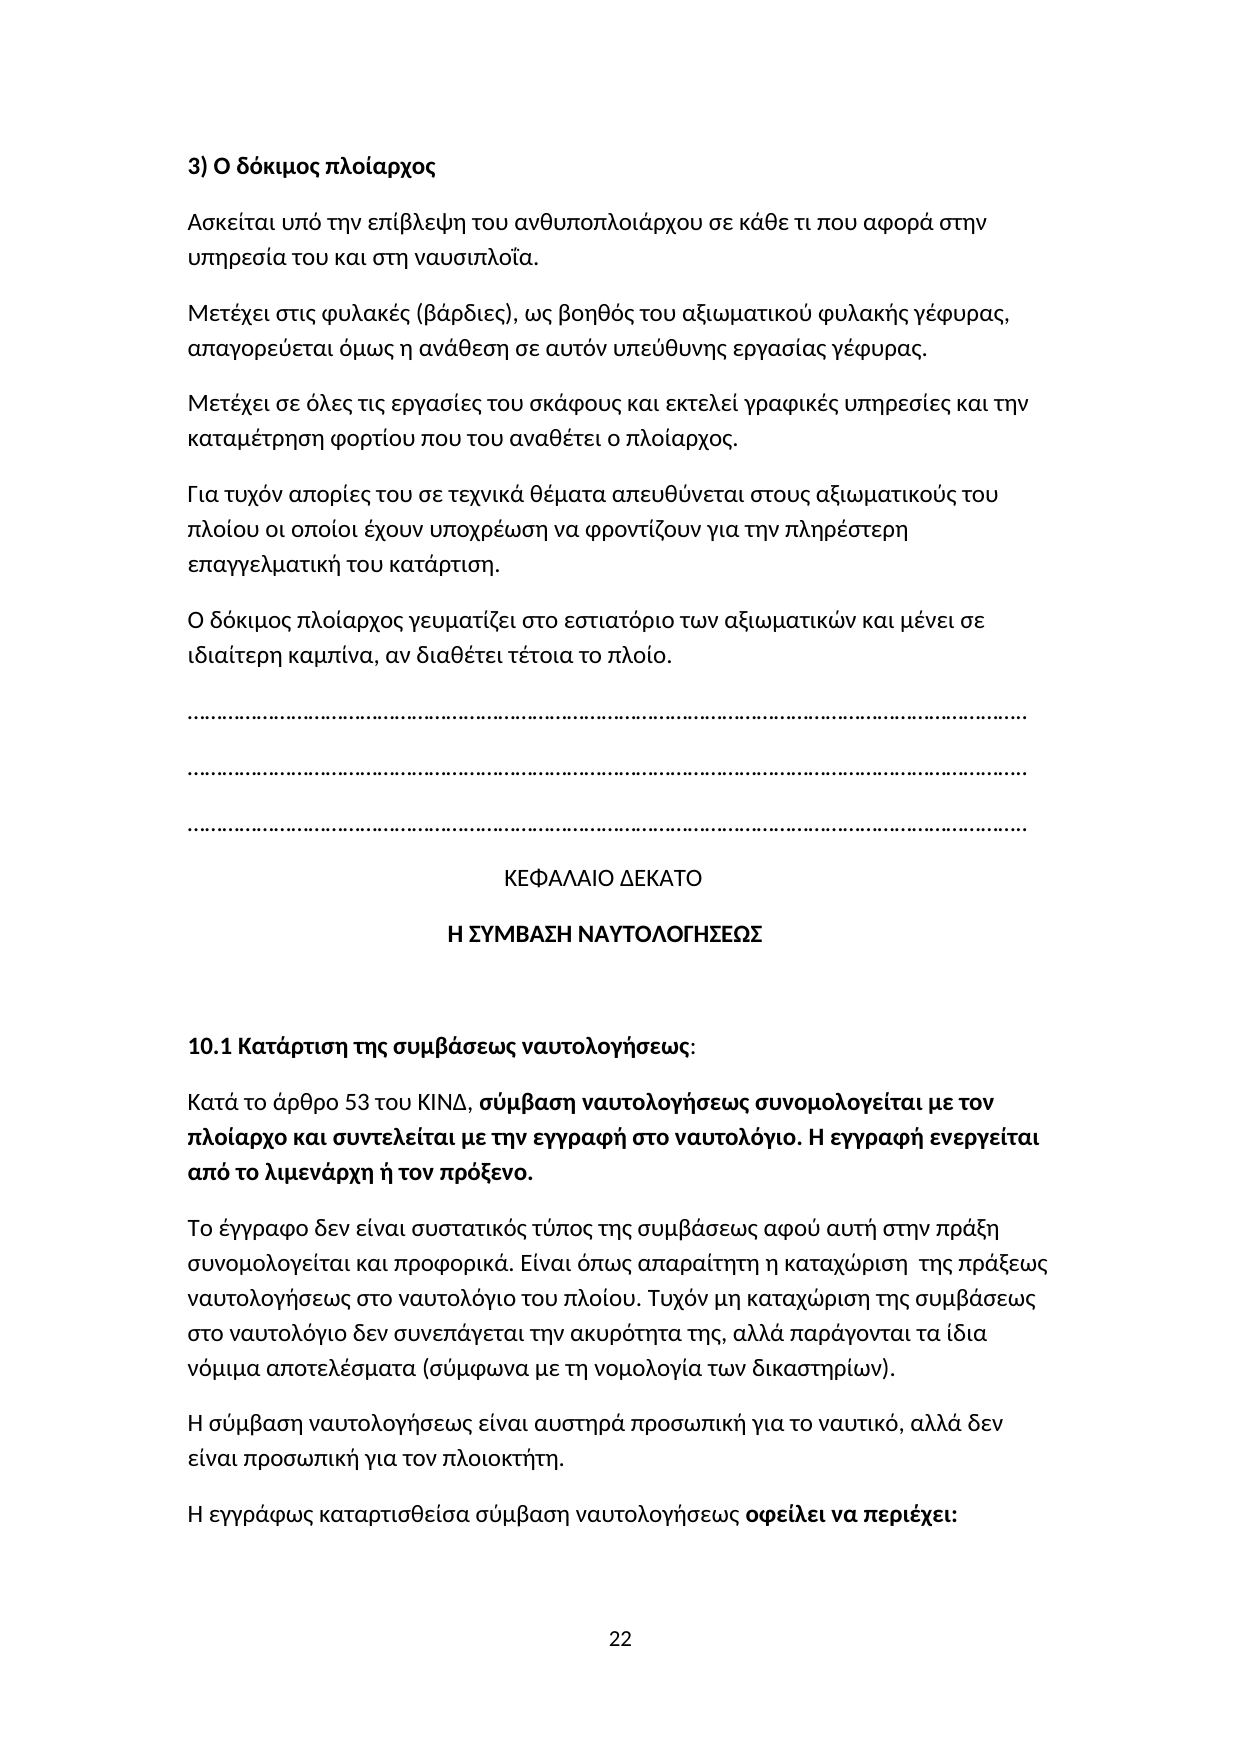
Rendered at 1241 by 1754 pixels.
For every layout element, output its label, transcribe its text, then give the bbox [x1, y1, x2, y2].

text Το έγγραφο δεν είναι συστατικός τύπος της συμβάσεως αφού αυτή στην πράξη συνομολογείται και προφορικά. Είναι όπως απαραίτητη η καταχώριση της πράξεως ναυτολογήσεως στο ναυτολόγιο του πλοίου. Τυχόν μη καταχώριση της συμβάσεως στο ναυτολόγιο δεν συνεπάγεται την ακυρότητα της, αλλά παράγονται τα ίδια νόμιμα αποτελέσματα (σύμφωνα με τη νομολογία των δικαστηρίων). [187, 1212, 1053, 1382]
text Κατά το άρθρο 53 του ΚΙΝΔ, σύμβαση ναυτολογήσεως συνομολογείται με τον πλοίαρχο και συντελείται με την εγγραφή στο ναυτολόγιο. Η εγγραφή ενεργείται από το λιμενάρχη ή τον πρόξενο. [187, 1086, 1053, 1186]
text 10.1 Κατάρτιση της συμβάσεως ναυτολογήσεως: [187, 1030, 1053, 1061]
text Για τυχόν απορίες του σε τεχνικά θέματα απευθύνεται στους αξιωματικούς του πλοίου οι οποίοι έχουν υποχρέωση να φροντίζουν για την πληρέστερη επαγγελματική του κατάρτιση. [187, 478, 1053, 579]
text Μετέχει στις φυλακές (βάρδιες), ως βοηθός του αξιωματικού φυλακής γέφυρας, απαγορεύεται όμως η ανάθεση σε αυτόν υπεύθυνης εργασίας γέφυρας. [187, 297, 1053, 362]
text ΚΕΦΑΛΑΙΟ ΔΕΚΑΤΟ [187, 862, 1053, 893]
text 3) Ο δόκιμος πλοίαρχος [187, 150, 1053, 181]
text Μετέχει σε όλες τις εργασίες του σκάφους και εκτελεί γραφικές υπηρεσίες και την καταμέτρηση φορτίου που του αναθέτει ο πλοίαρχος. [187, 387, 1053, 453]
text Ασκείται υπό την επίβλεψη του ανθυποπλοιάρχου σε κάθε τι που αφορά στην υπηρεσία του και στη ναυσιπλοΐα. [187, 206, 1053, 271]
text Ο δόκιμος πλοίαρχος γευματίζει στο εστιατόριο των αξιωματικών και μένει σε ιδιαίτερη καμπίνα, αν διαθέτει τέτοια το πλοίο. [187, 604, 1053, 670]
text Η σύμβαση ναυτολογήσεως είναι αυστηρά προσωπική για το ναυτικό, αλλά δεν είναι προσωπική για τον πλοιοκτήτη. [187, 1407, 1053, 1473]
text Η ΣΥΜΒΑΣΗ ΝΑΥΤΟΛΟΓΗΣΕΩΣ [187, 918, 1053, 949]
text Η εγγράφως καταρτισθείσα σύμβαση ναυτολογήσεως οφείλει να περιέχει: [187, 1498, 1053, 1529]
text ……………………………………………………………………………………………………………………………….. [187, 751, 1053, 781]
text ……………………………………………………………………………………………………………………………….. [187, 807, 1053, 837]
text ……………………………………………………………………………………………………………………………….. [187, 695, 1053, 726]
